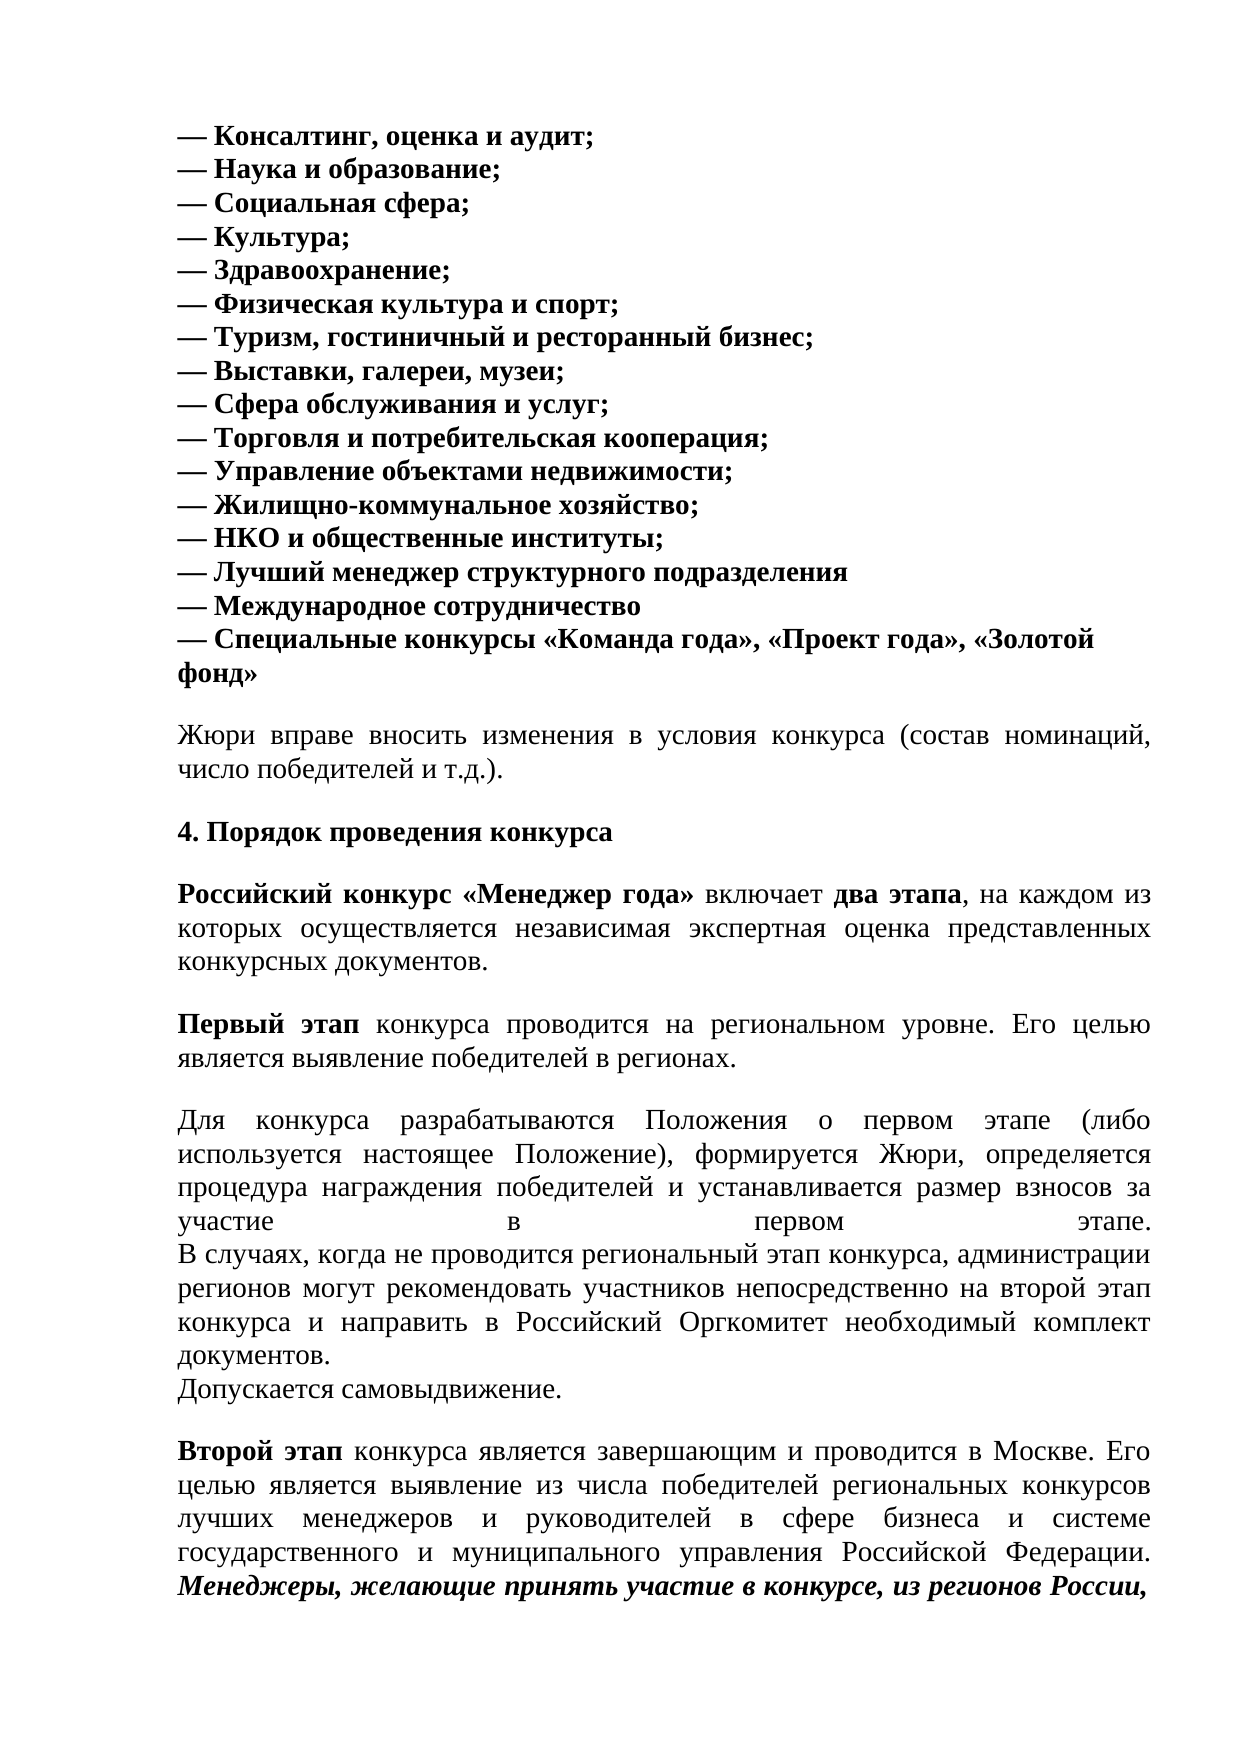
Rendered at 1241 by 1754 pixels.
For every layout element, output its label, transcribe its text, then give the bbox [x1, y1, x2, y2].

text Жюри вправе вносить изменения в условия конкурса (состав номинаций, число победителей и т.д.). [177, 717, 1152, 784]
text Для конкурса разрабатываются Положения о первом этапе (либо используется настоящее Положение), формируется Жюри, определяется процедура награждения победителей и устанавливается размер взносов за участие в первом этапе. В случаях, когда не проводится региональный этап конкурса, администрации регионов могут рекомендовать участников непосредственно на второй этап конкурса и направить в Российский Оргкомитет необходимый комплект документов. Допускается самовыдвижение. [177, 1102, 1152, 1404]
text 4. Порядок проведения конкурса [177, 814, 1152, 847]
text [177, 118, 1152, 688]
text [177, 1433, 1152, 1601]
text Первый этап конкурса проводится на региональном уровне. Его целью является выявление победителей в регионах. [177, 1006, 1152, 1073]
text Российский конкурс «Менеджер года» включает два этапа, на каждом из которых осуществляется независимая экспертная оценка представленных конкурсных документов. [177, 876, 1152, 977]
